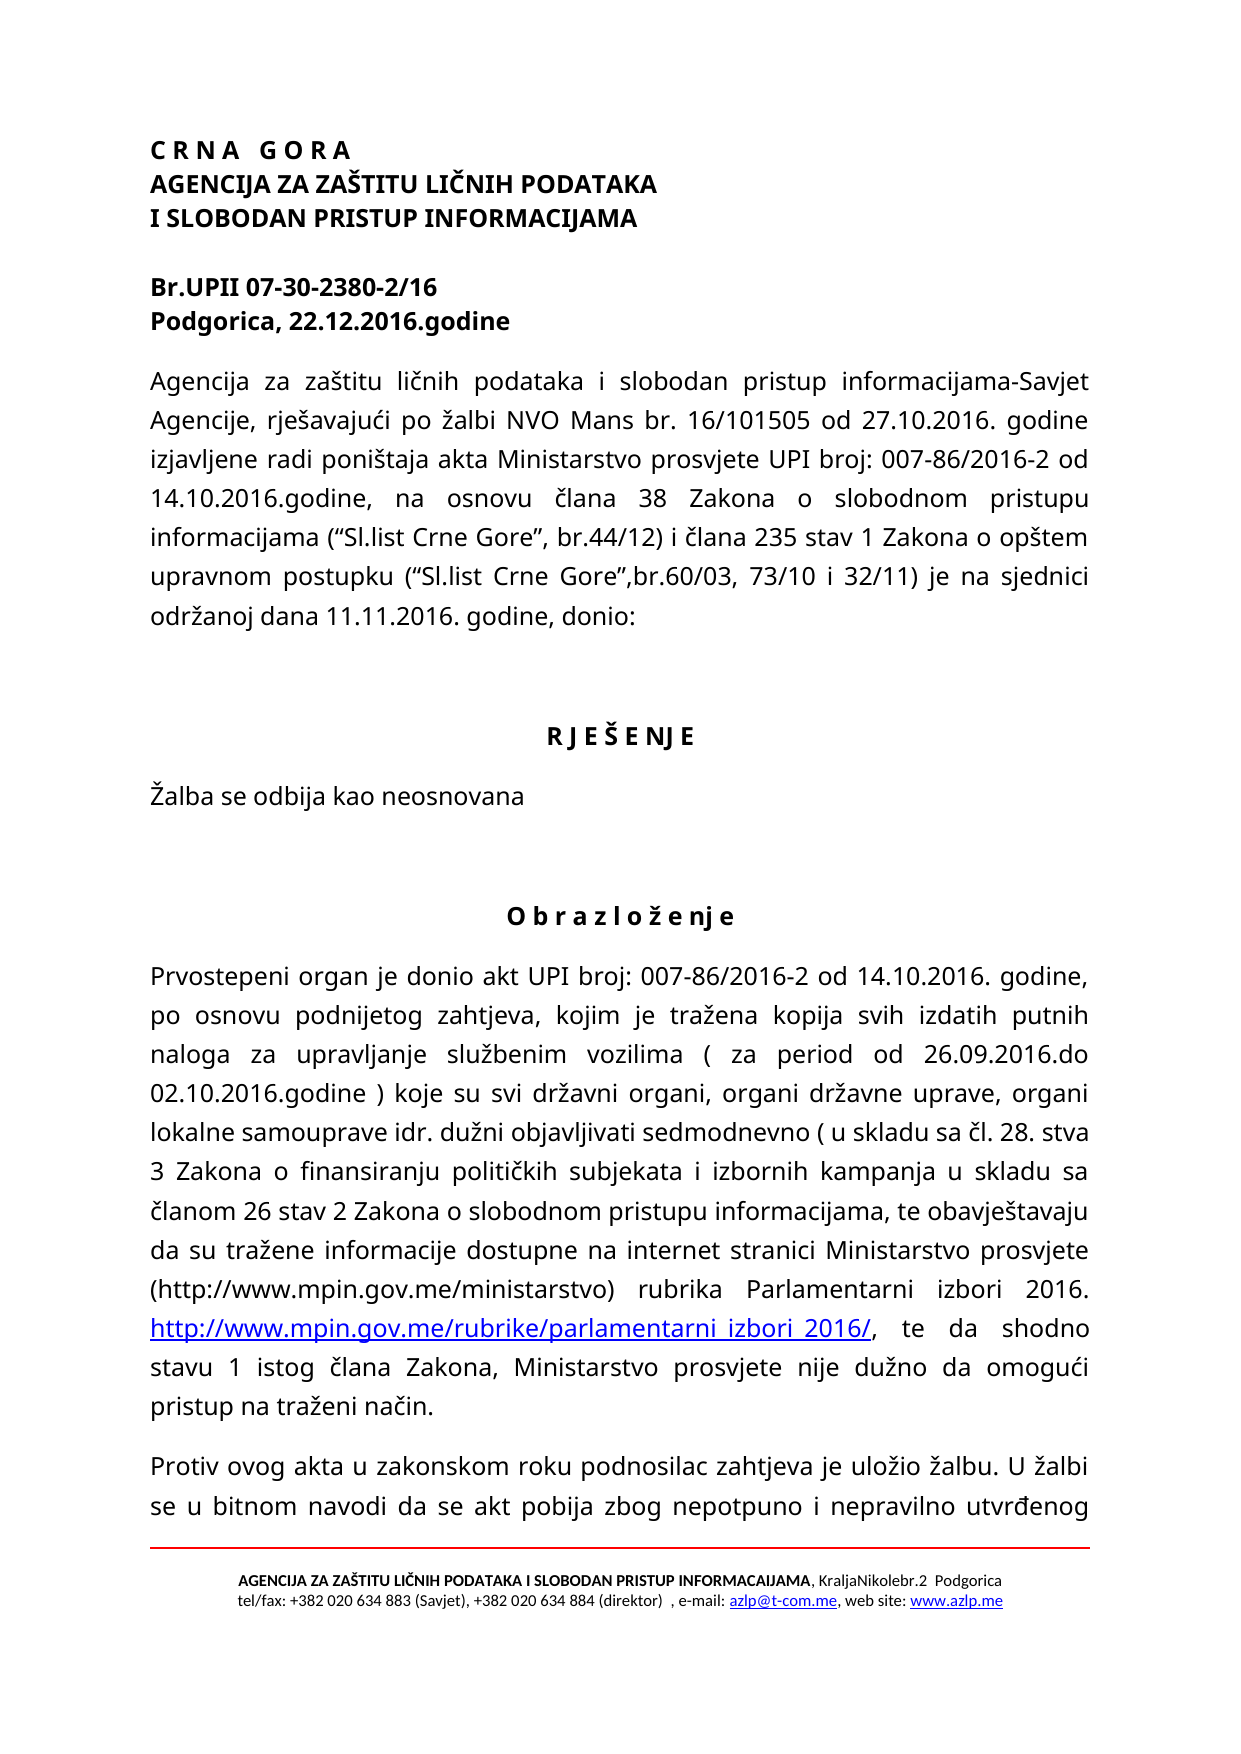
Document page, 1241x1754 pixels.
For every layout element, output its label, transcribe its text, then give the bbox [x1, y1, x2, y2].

text Agencija za zaštitu ličnih podataka i slobodan pristup informacijama-Savjet Agencije, rješavajući po žalbi NVO Mans br. 16/101505 od 27.10.2016. godine izjavljene radi poništaja akta Ministarstvo prosvjete UPI broj: 007-86/2016-2 od 14.10.2016.godine, na osnovu člana 38 Zakona o slobodnom pristupu informacijama (“Sl.list Crne Gore”, br.44/12) i člana 235 stav 1 Zakona o opštem upravnom postupku (“Sl.list Crne Gore”,br.60/03, 73/10 i 32/11) je na sjednici održanoj dana 11.11.2016. godine, donio: [150, 363, 1090, 632]
text I SLOBODAN PRISTUP INFORMACIJAMA [150, 201, 1090, 235]
text Br.UPII 07-30-2380-2/16 [150, 269, 1090, 303]
text AGENCIJA ZA ZAŠTITU LIČNIH PODATAKA [150, 167, 1090, 201]
text O b r a z l o ž e nj e [150, 898, 1090, 932]
text Prvostepeni organ je donio akt UPI broj: 007-86/2016-2 od 14.10.2016. godine, po osnovu podnijetog zahtjeva, kojim je tražena kopija svih izdatih putnih naloga za upravljanje službenim vozilima ( za period od 26.09.2016.do 02.10.2016.godine ) koje su svi državni organi, organi državne uprave, organi lokalne samouprave idr. dužni objavljivati sedmodnevno ( u skladu sa čl. 28. stva 3 Zakona o finansiranju političkih subjekata i izbornih kampanja u skladu sa članom 26 stav 2 Zakona o slobodnom pristupu informacijama, te obavještavaju da su tražene informacije dostupne na internet stranici Ministarstvo prosvjete (http://www.mpin.gov.me/ministarstvo) rubrika Parlamentarni izbori 2016. http://www.mpin.gov.me/rubrike/parlamentarni_izbori_2016/, te da shodno stavu 1 istog člana Zakona, Ministarstvo prosvjete nije dužno da omogući pristup na traženi način. [150, 958, 1090, 1423]
text Podgorica, 22.12.2016.godine [150, 303, 1090, 337]
text C R N A G O R A [150, 133, 1090, 167]
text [150, 1449, 1090, 1522]
text R J E Š E NJ E [150, 718, 1090, 752]
text Žalba se odbija kao neosnovana [150, 778, 1090, 812]
